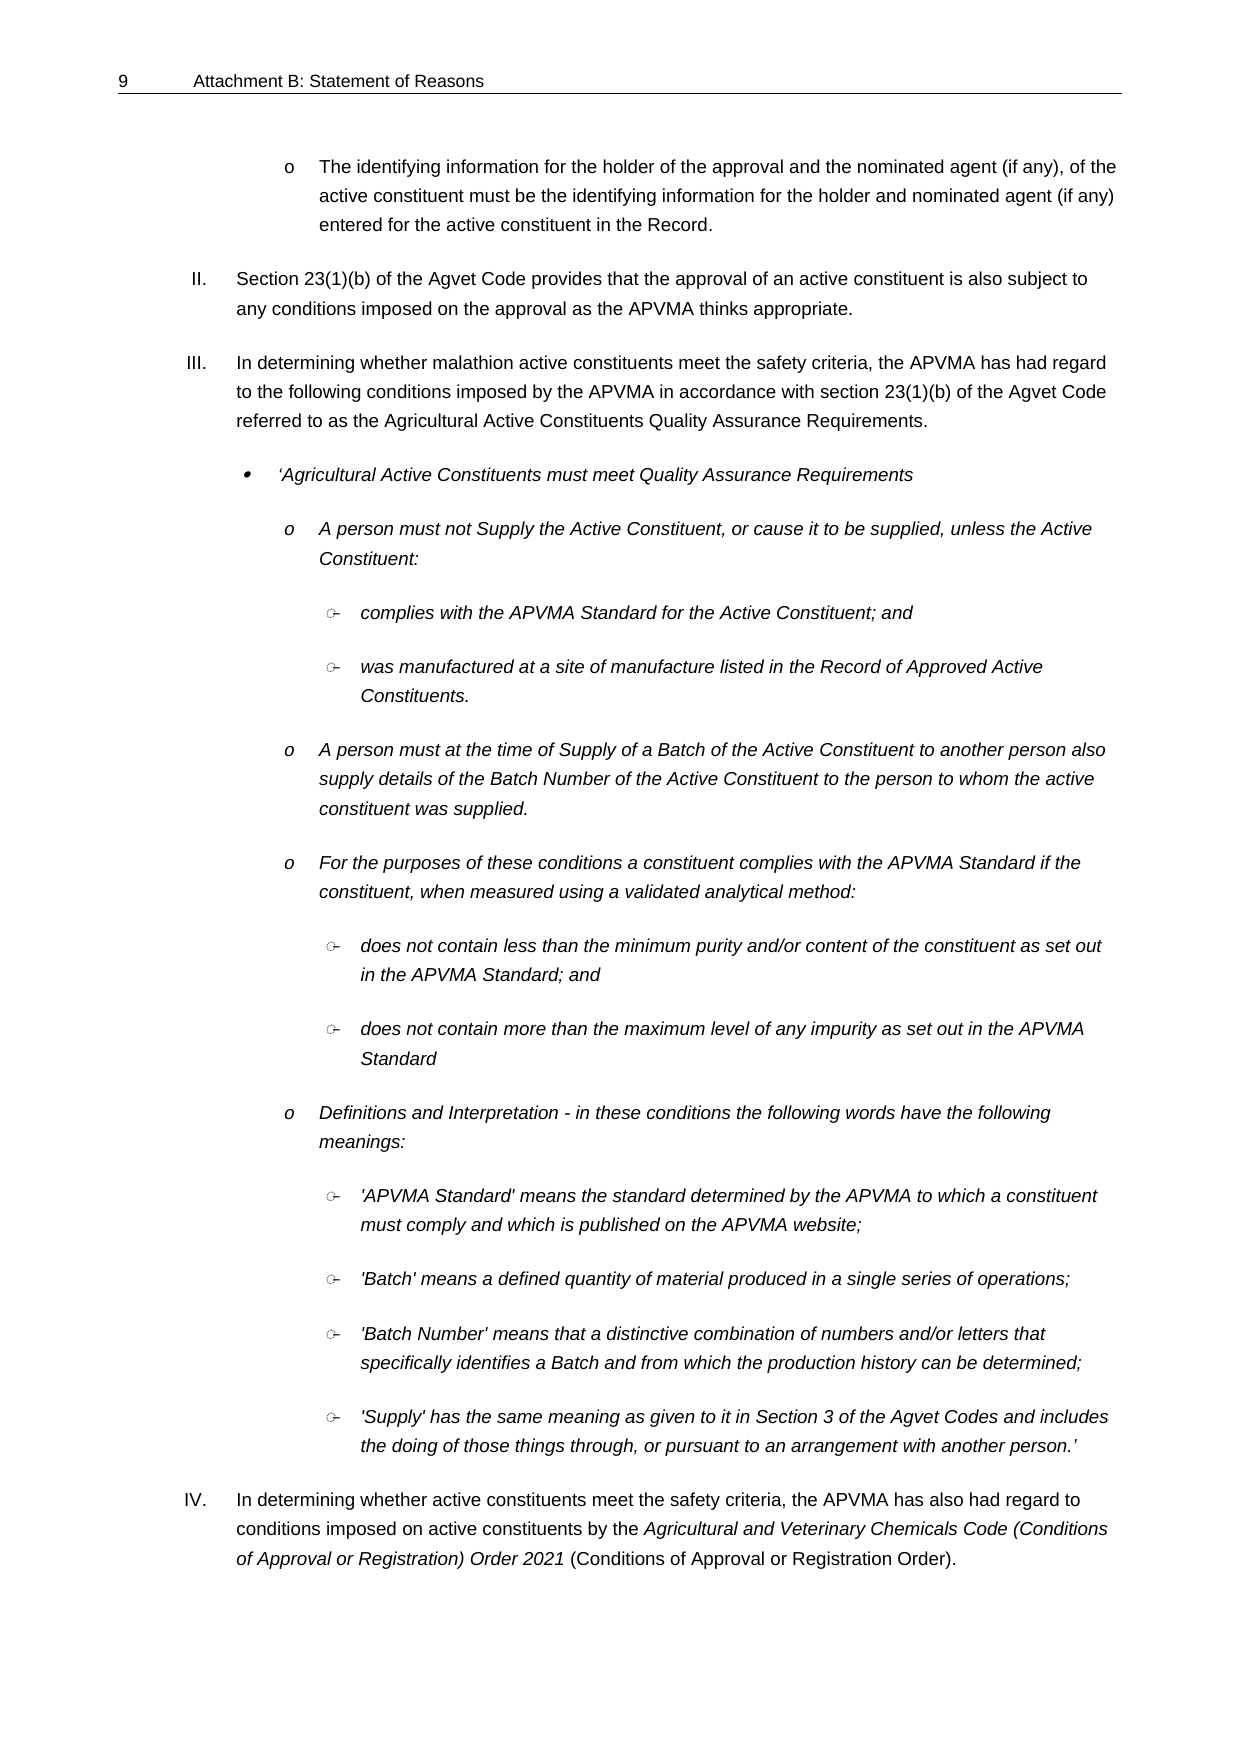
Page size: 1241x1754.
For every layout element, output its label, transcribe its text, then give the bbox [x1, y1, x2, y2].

text does not contain less than the minimum purity and/or content of the constituent as set out in the APVMA Standard; and [325, 929, 1122, 987]
text ‘Agricultural Active Constituents must meet Quality Assurance Requirements [242, 458, 1122, 487]
text In determining whether malathion active constituents meet the safety criteria, the APVMA has had regard to the following conditions imposed by the APVMA in accordance with section 23(1)(b) of the Agvet Code referred to as the Agricultural Active Constituents Quality Assurance Requirements. [207, 346, 1122, 433]
text For the purposes of these conditions a constituent complies with the APVMA Standard if the constituent, when measured using a validated analytical method: [283, 846, 1122, 904]
text was manufactured at a site of manufacture listed in the Record of Approved Active Constituents. [325, 650, 1122, 708]
text Section 23(1)(b) of the Agvet Code provides that the approval of an active constituent is also subject to any conditions imposed on the approval as the APVMA thinks appropriate. [207, 262, 1122, 321]
text 'APVMA Standard' means the standard determined by the APVMA to which a constituent must comply and which is published on the APVMA website; [325, 1179, 1122, 1237]
text 'Supply' has the same meaning as given to it in Section 3 of the Agvet Codes and includes the doing of those things through, or pursuant to an arrangement with another person.’ [325, 1400, 1122, 1458]
text In determining whether active constituents meet the safety criteria, the APVMA has also had regard to conditions imposed on active constituents by the Agricultural and Veterinary Chemicals Code (Conditions of Approval or Registration) Order 2021 (Conditions of Approval or Registration Order). [207, 1483, 1122, 1571]
text A person must not Supply the Active Constituent, or cause it to be supplied, unless the Active Constituent: [283, 512, 1122, 571]
text complies with the APVMA Standard for the Active Constituent; and [325, 596, 1122, 625]
text A person must at the time of Supply of a Batch of the Active Constituent to another person also supply details of the Batch Number of the Active Constituent to the person to whom the active constituent was supplied. [283, 733, 1122, 821]
text 'Batch' means a defined quantity of material produced in a single series of operations; [325, 1262, 1122, 1292]
text 'Batch Number' means that a distinctive combination of numbers and/or letters that specifically identifies a Batch and from which the production history can be determined; [325, 1317, 1122, 1375]
text The identifying information for the holder of the approval and the nominated agent (if any), of the active constituent must be the identifying information for the holder and nominated agent (if any) entered for the active constituent in the Record. [283, 150, 1122, 237]
text does not contain more than the maximum level of any impurity as set out in the APVMA Standard [325, 1012, 1122, 1071]
text Definitions and Interpretation - in these conditions the following words have the following meanings: [283, 1096, 1122, 1154]
